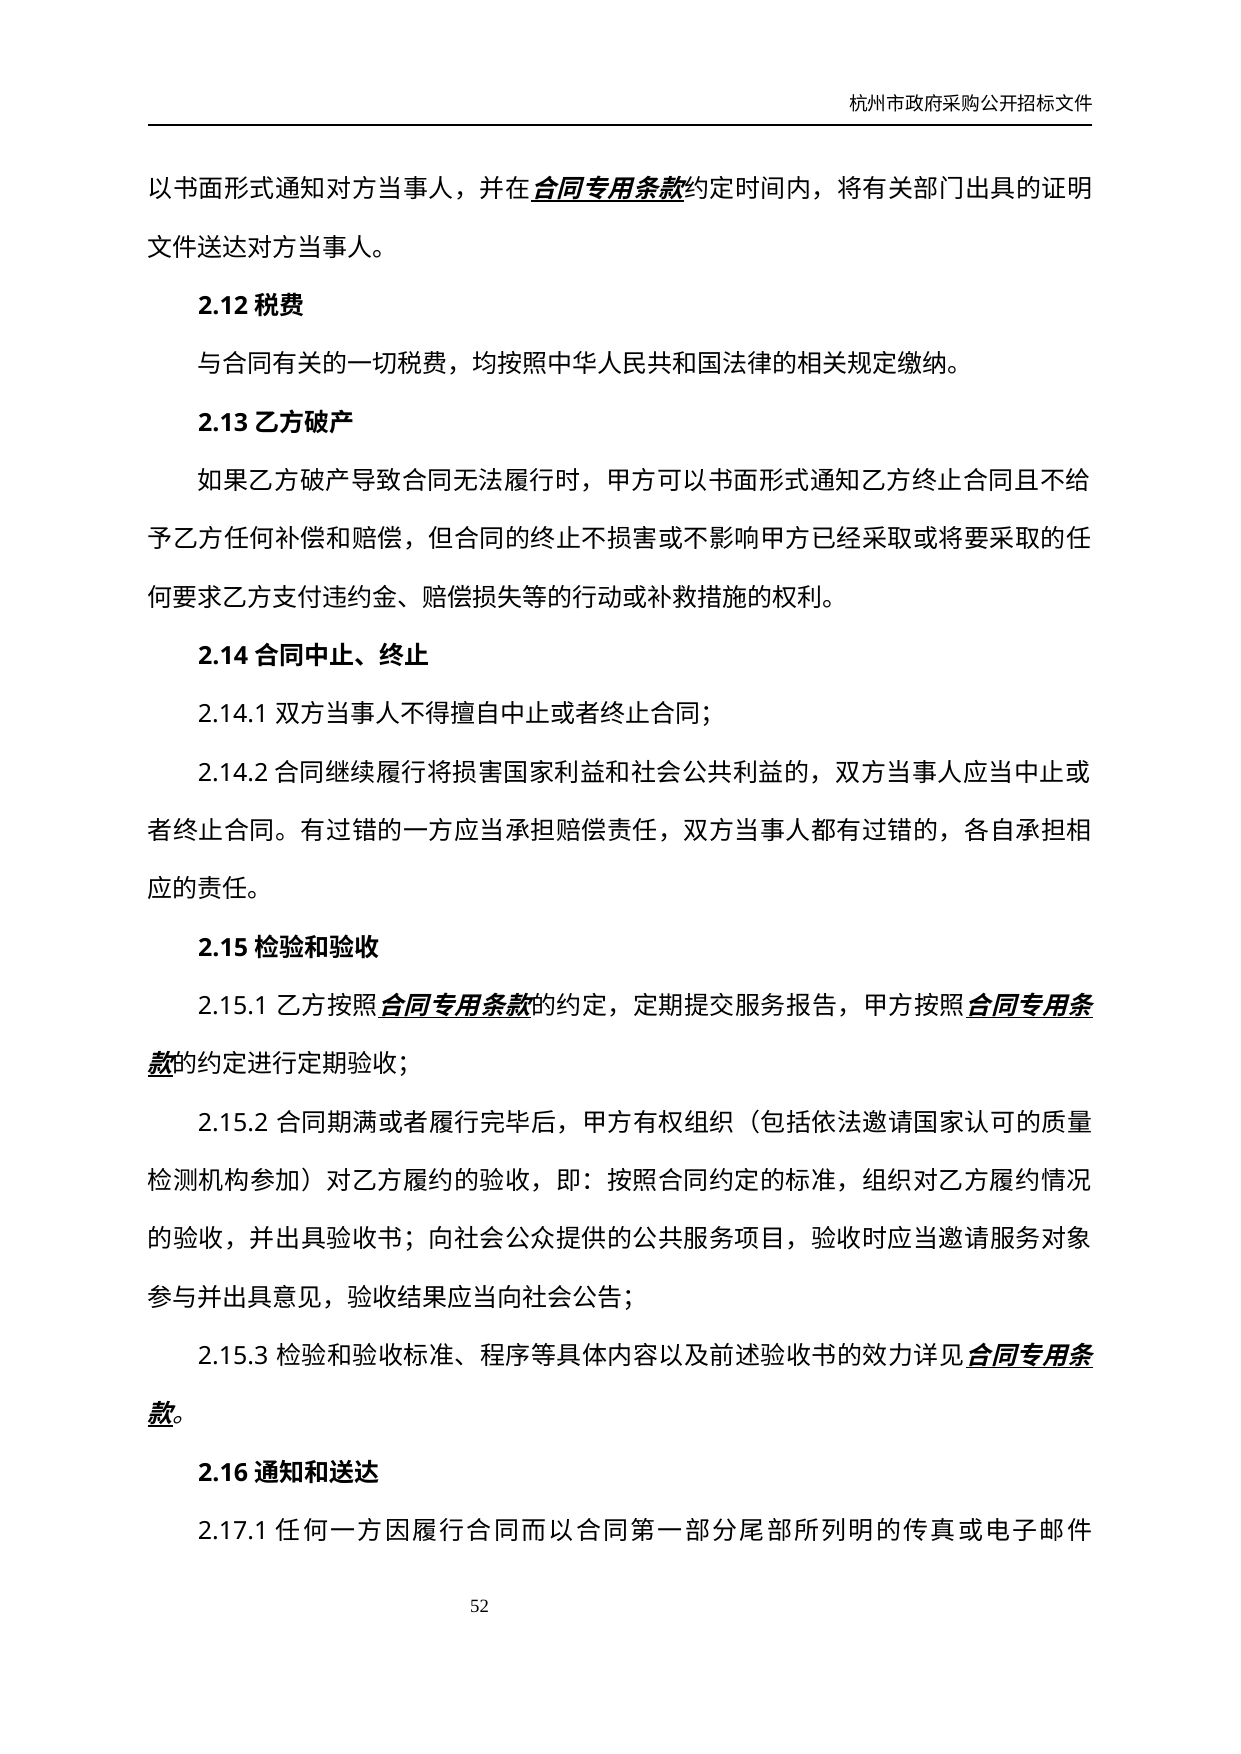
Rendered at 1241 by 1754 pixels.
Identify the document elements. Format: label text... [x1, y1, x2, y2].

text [148, 1493, 1092, 1551]
text 与合同有关的一切税费，均按照中华人民共和国法律的相关规定缴纳。 [148, 326, 1092, 384]
text 2.15.2 合同期满或者履行完毕后，甲方有权组织（包括依法邀请国家认可的质量检测机构参加）对乙方履约的验收，即：按照合同约定的标准，组织对乙方履约情况的验收，并出具验收书；向社会公众提供的公共服务项目，验收时应当邀请服务对象参与并出具意见，验收结果应当向社会公告； [148, 1084, 1092, 1318]
text 2.16 通知和送达 [148, 1434, 1092, 1493]
text 2.15.3 检验和验收标准、程序等具体内容以及前述验收书的效力详见合同专用条款。 [148, 1318, 1092, 1434]
text 2.14.2合同继续履行将损害国家利益和社会公共利益的，双方当事人应当中止或者终止合同。有过错的一方应当承担赔偿责任，双方当事人都有过错的，各自承担相应的责任。 [148, 734, 1092, 909]
text 2.15.1 乙方按照合同专用条款的约定，定期提交服务报告，甲方按照合同专用条款的约定进行定期验收； [148, 968, 1092, 1084]
text 2.15 检验和验收 [148, 909, 1092, 968]
text 如果乙方破产导致合同无法履行时，甲方可以书面形式通知乙方终止合同且不给予乙方任何补偿和赔偿，但合同的终止不损害或不影响甲方已经采取或将要采取的任何要求乙方支付违约金、赔偿损失等的行动或补救措施的权利。 [148, 443, 1092, 618]
text 2.14 合同中止、终止 [148, 618, 1092, 676]
text 2.12 税费 [148, 268, 1092, 326]
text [148, 151, 1092, 268]
text 2.13 乙方破产 [148, 384, 1092, 443]
text 2.14.1 双方当事人不得擅自中止或者终止合同； [148, 676, 1092, 734]
